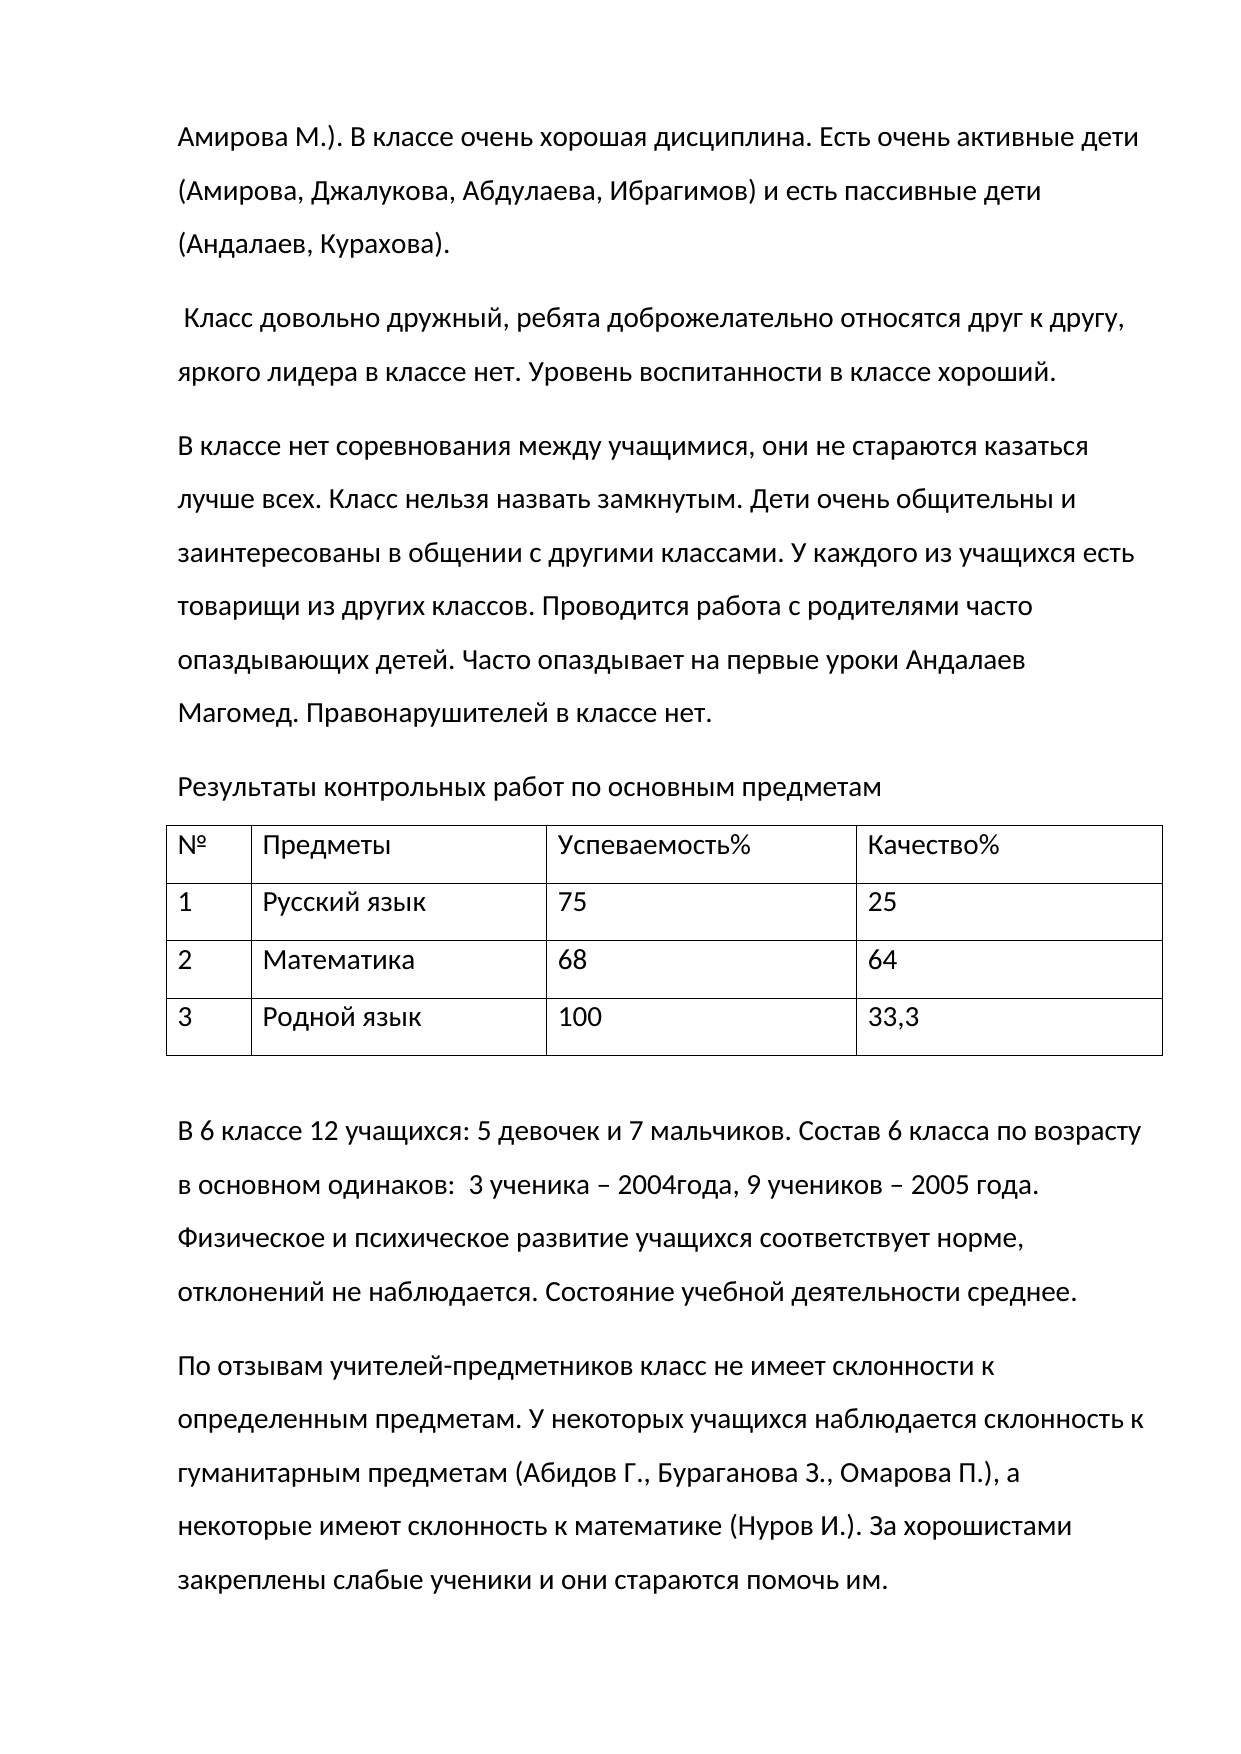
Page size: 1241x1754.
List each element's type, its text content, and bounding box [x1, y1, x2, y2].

text По отзывам учителей-предметников класс не имеет склонности к определенным предметам. У некоторых учащихся наблюдается склонность к гуманитарным предметам (Абидов Г., Бураганова З., Омарова П.), а некоторые имеют склонность к математике (Нуров И.). За хорошистами закреплены слабые ученики и они стараются помочь им. [177, 1347, 1152, 1596]
table_cell 68 [547, 941, 856, 997]
table_cell Русский язык [252, 884, 546, 940]
table_cell 1 [167, 884, 251, 940]
table_cell 3 [167, 999, 251, 1055]
table_cell Родной язык [252, 999, 546, 1055]
text Класс довольно дружный, ребята доброжелательно относятся друг к другу, яркого лидера в классе нет. Уровень воспитанности в классе хороший. [177, 299, 1152, 388]
table_cell Математика [252, 941, 546, 997]
text В 6 классе 12 учащихся: 5 девочек и 7 мальчиков. Состав 6 класса по возрасту в основном одинаков: 3 ученика – 2004года, 9 учеников – 2005 года. Физическое и психическое развитие учащихся соответствует норме, отклонений не наблюдается. Состояние учебной деятельности среднее. [177, 1112, 1152, 1308]
table_header № [167, 826, 251, 882]
table_cell 25 [857, 884, 1162, 940]
table_cell 33,3 [857, 999, 1162, 1055]
table_header Успеваемость% [547, 826, 856, 882]
table_header Предметы [252, 826, 546, 882]
table_header Качество% [857, 826, 1162, 882]
table_cell 100 [547, 999, 856, 1055]
text Результаты контрольных работ по основным предметам [177, 768, 1152, 804]
text В классе нет соревнования между учащимися, они не стараются казаться лучше всех. Класс нельзя назвать замкнутым. Дети очень общительны и заинтересованы в общении с другими классами. У каждого из учащихся есть товарищи из других классов. Проводится работа с родителями часто опаздывающих детей. Часто опаздывает на первые уроки Андалаев Магомед. Правонарушителей в классе нет. [177, 427, 1152, 730]
table_cell 75 [547, 884, 856, 940]
table_cell 64 [857, 941, 1162, 997]
table_cell 2 [167, 941, 251, 997]
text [177, 118, 1152, 261]
